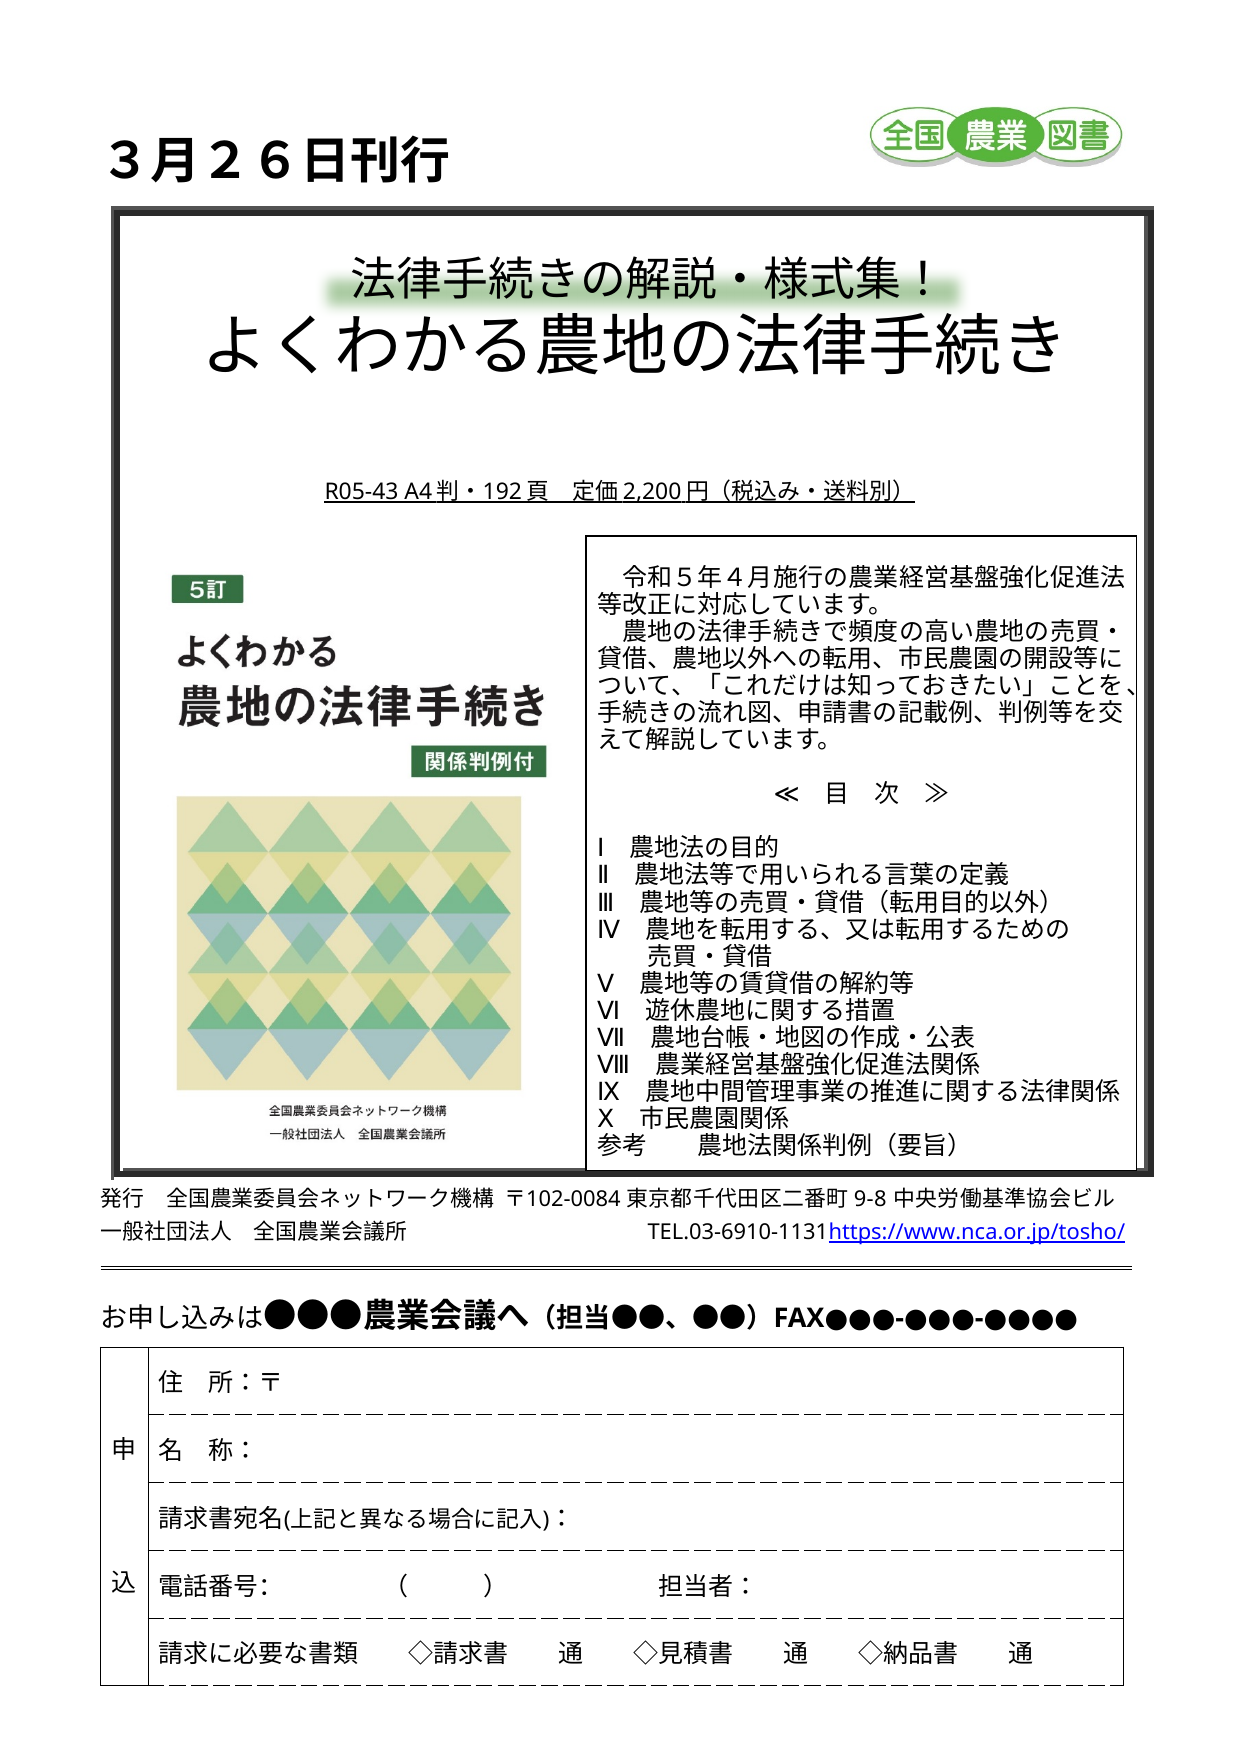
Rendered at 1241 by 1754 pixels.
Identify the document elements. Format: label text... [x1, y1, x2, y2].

table_cell 請求書宛名(上記と異なる場合に記入)： [149, 1482, 1123, 1550]
table_header 申 込 書 [101, 1348, 148, 1685]
text 一般社団法人 全国農業会議所 TEL.03-6910-1131https://www.nca.or.jp/tosho/ [100, 1213, 1140, 1247]
table_cell 名 称： [149, 1414, 1123, 1482]
table_cell 電話番号： （ ） 担当者： [149, 1550, 1123, 1617]
table_header [123, 219, 1144, 1167]
table_cell 請求に必要な書類 ◇請求書 通 ◇見積書 通 ◇納品書 通 [149, 1618, 1123, 1685]
text 発行 全国農業委員会ネットワーク機構 〒102-0084 東京都千代田区二番町9-8 中央労働基準協会ビル [100, 1180, 1140, 1213]
picture [132, 538, 569, 1167]
text ３月２６日刊行 [100, 106, 1140, 206]
text お申し込みは●●●農業会議へ（担当●●、●●）FAX●●●-●●●-●●●● [100, 1280, 1140, 1347]
table_header 住 所：〒 [149, 1348, 1123, 1414]
